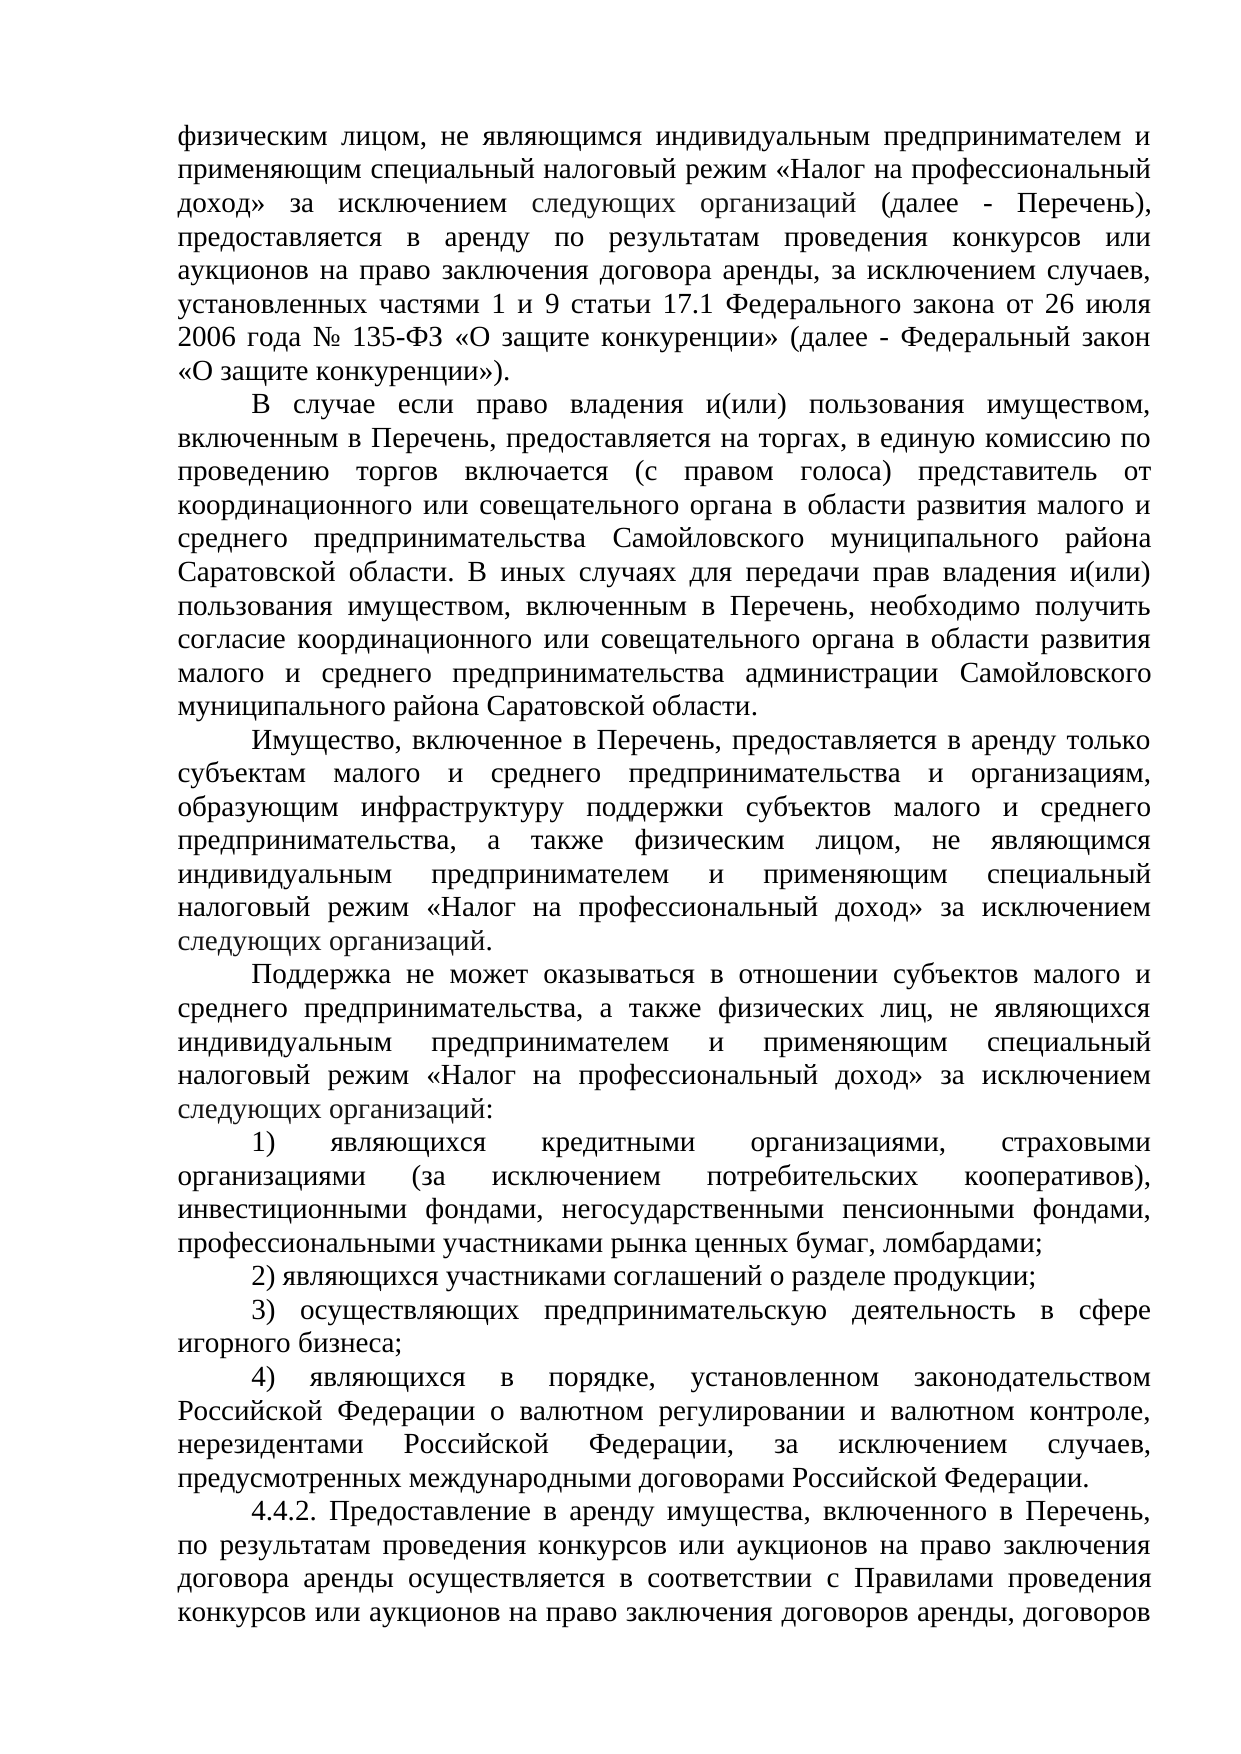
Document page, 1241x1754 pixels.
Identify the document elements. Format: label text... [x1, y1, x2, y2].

text 1) являющихся кредитными организациями, страховыми организациями (за исключением потребительских кооперативов), инвестиционными фондами, негосударственными пенсионными фондами, профессиональными участниками рынка ценных бумаг, ломбардами; [177, 1124, 1152, 1258]
text Поддержка не может оказываться в отношении субъектов малого и среднего предпринимательства, а также физических лиц, не являющихся индивидуальным предпринимателем и применяющим специальный налоговый режим «Налог на профессиональный доход» за исключением следующих организаций: [177, 957, 1152, 1124]
text Имущество, включенное в Перечень, предоставляется в аренду только субъектам малого и среднего предпринимательства и организациям, образующим инфраструктуру поддержки субъектов малого и среднего предпринимательства, а также физическим лицом, не являющимся индивидуальным предпринимателем и применяющим специальный налоговый режим «Налог на профессиональный доход» за исключением следующих организаций. [177, 722, 1152, 957]
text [177, 1493, 1152, 1627]
text 4) являющихся в порядке, установленном законодательством Российской Федерации о валютном регулировании и валютном контроле, нерезидентами Российской Федерации, за исключением случаев, предусмотренных международными договорами Российской Федерации. [177, 1359, 1152, 1493]
text 2) являющихся участниками соглашений о разделе продукции; [177, 1258, 1152, 1292]
text 3) осуществляющих предпринимательскую деятельность в сфере игорного бизнеса; [177, 1292, 1152, 1359]
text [177, 118, 1152, 386]
text В случае если право владения и(или) пользования имуществом, включенным в Перечень, предоставляется на торгах, в единую комиссию по проведению торгов включается (с правом голоса) представитель от координационного или совещательного органа в области развития малого и среднего предпринимательства Самойловского муниципального района Саратовской области. В иных случаях для передачи прав владения и(или) пользования имуществом, включенным в Перечень, необходимо получить согласие координационного или совещательного органа в области развития малого и среднего предпринимательства администрации Самойловского муниципального района Саратовской области. [177, 386, 1152, 722]
